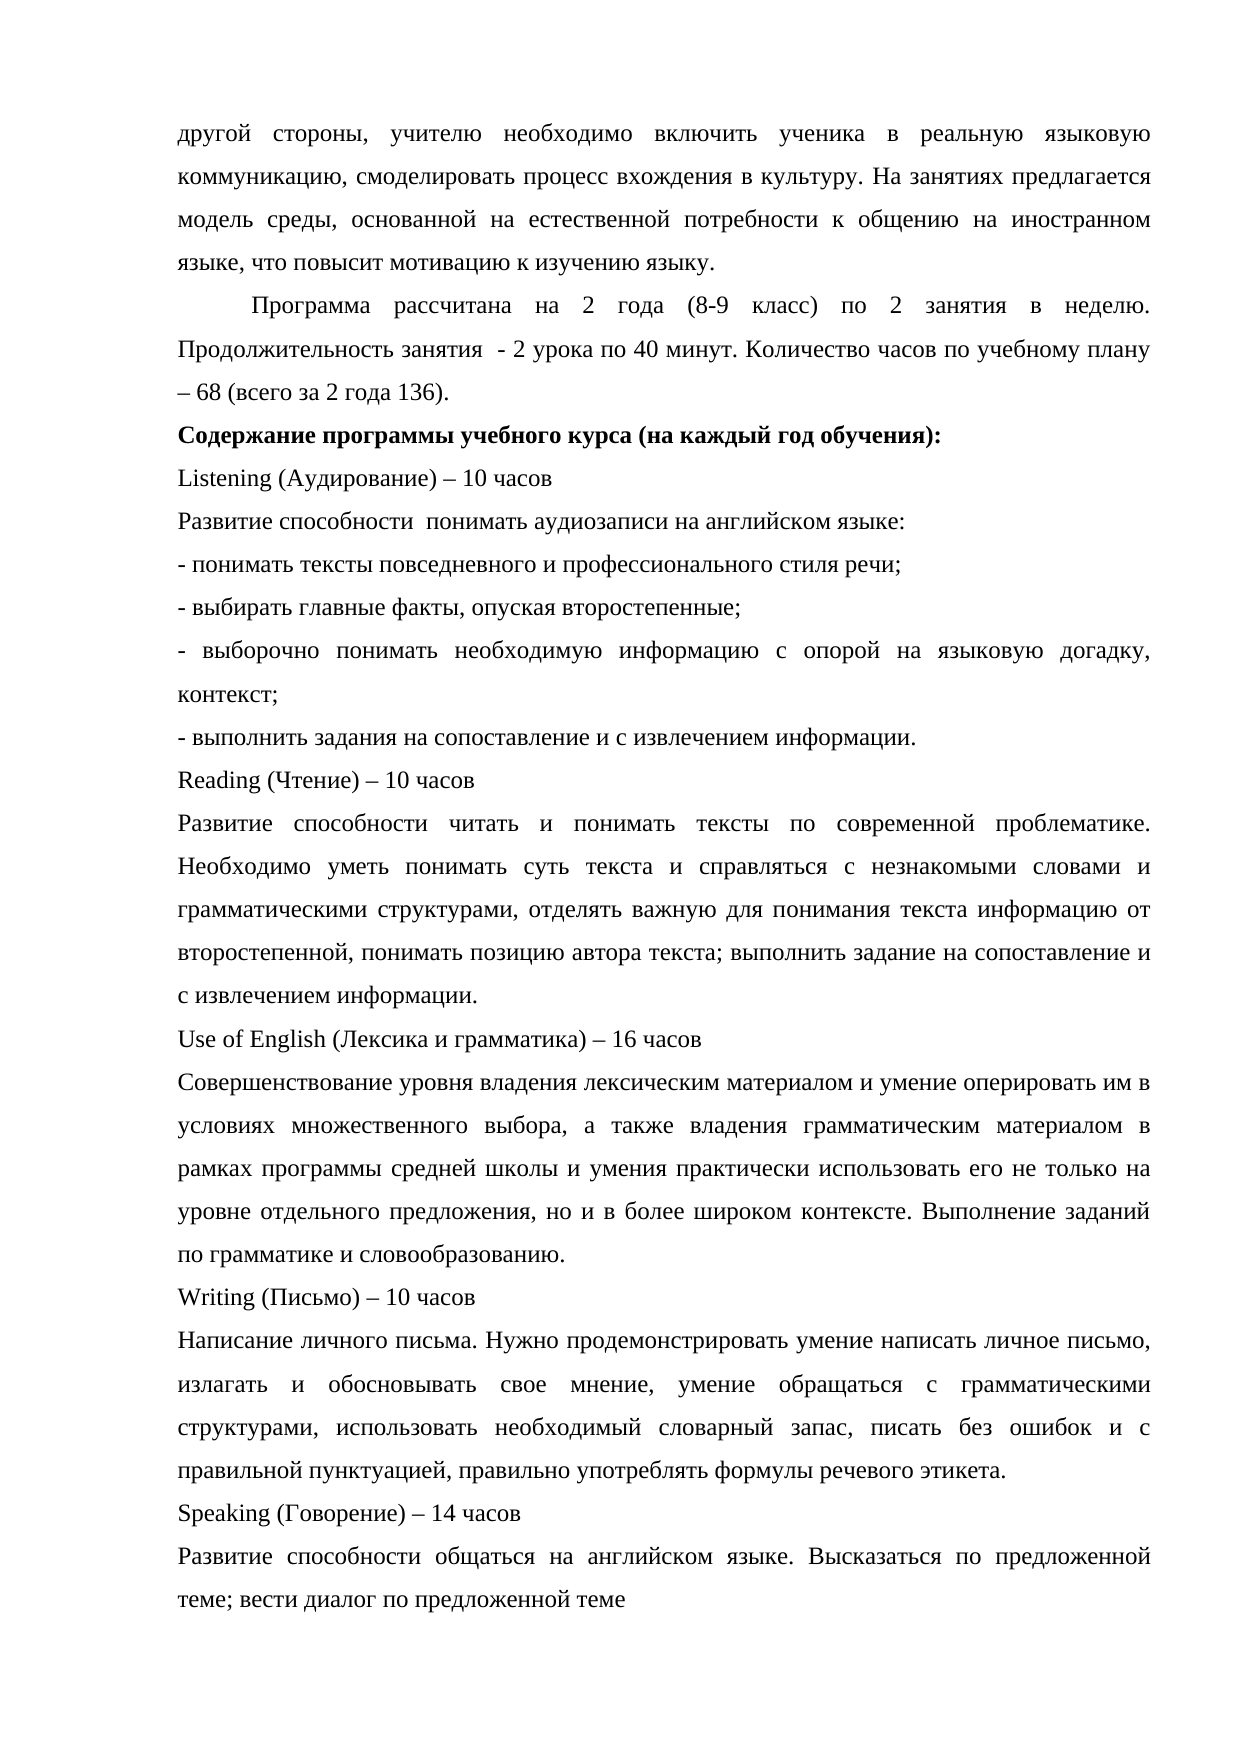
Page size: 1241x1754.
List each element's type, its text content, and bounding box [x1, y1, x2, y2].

text Написание личного письма. Нужно продемонстрировать умение написать личное письмо, излагать и обосновывать свое мнение, умение обращаться с грамматическими структурами, использовать необходимый словарный запас, писать без ошибок и с правильной пунктуацией, правильно употреблять формулы речевого этикета. [177, 1326, 1152, 1484]
text - выбирать главные факты, опуская второстепенные; [177, 592, 1152, 621]
text Listening (Аудирование) – 10 часов [177, 463, 1152, 492]
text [177, 118, 1152, 276]
text Reading (Чтение) – 10 часов [177, 765, 1152, 794]
text Развитие способности понимать аудиозаписи на английском языке: [177, 506, 1152, 535]
text Развитие способности общаться на английском языке. Высказаться по предложенной теме; вести диалог по предложенной теме [177, 1541, 1152, 1613]
text - понимать тексты повседневного и профессионального стиля речи; [177, 549, 1152, 578]
text Use of English (Лексика и грамматика) – 16 часов [177, 1024, 1152, 1052]
text Содержание программы учебного курса (на каждый год обучения): [177, 420, 1152, 449]
text Программа рассчитана на 2 года (8-9 класс) по 2 занятия в неделю. Продолжительность занятия - 2 урока по 40 минут. Количество часов по учебному плану – 68 (всего за 2 года 136). [177, 291, 1152, 406]
text Writing (Письмо) – 10 часов [177, 1282, 1152, 1311]
text Развитие способности читать и понимать тексты по современной проблематике. Необходимо уметь понимать суть текста и справляться с незнакомыми словами и грамматическими структурами, отделять важную для понимания текста информацию от второстепенной, понимать позицию автора текста; выполнить задание на сопоставление и с извлечением информации. [177, 808, 1152, 1009]
text - выполнить задания на сопоставление и с извлечением информации. [177, 722, 1152, 751]
text Speaking (Говорение) – 14 часов [177, 1498, 1152, 1527]
text Совершенствование уровня владения лексическим материалом и умение оперировать им в условиях множественного выбора, а также владения грамматическим материалом в рамках программы средней школы и умения практически использовать его не только на уровне отдельного предложения, но и в более широком контексте. Выполнение заданий по грамматике и словообразованию. [177, 1067, 1152, 1268]
text - выборочно понимать необходимую информацию с опорой на языковую догадку, контекст; [177, 636, 1152, 707]
